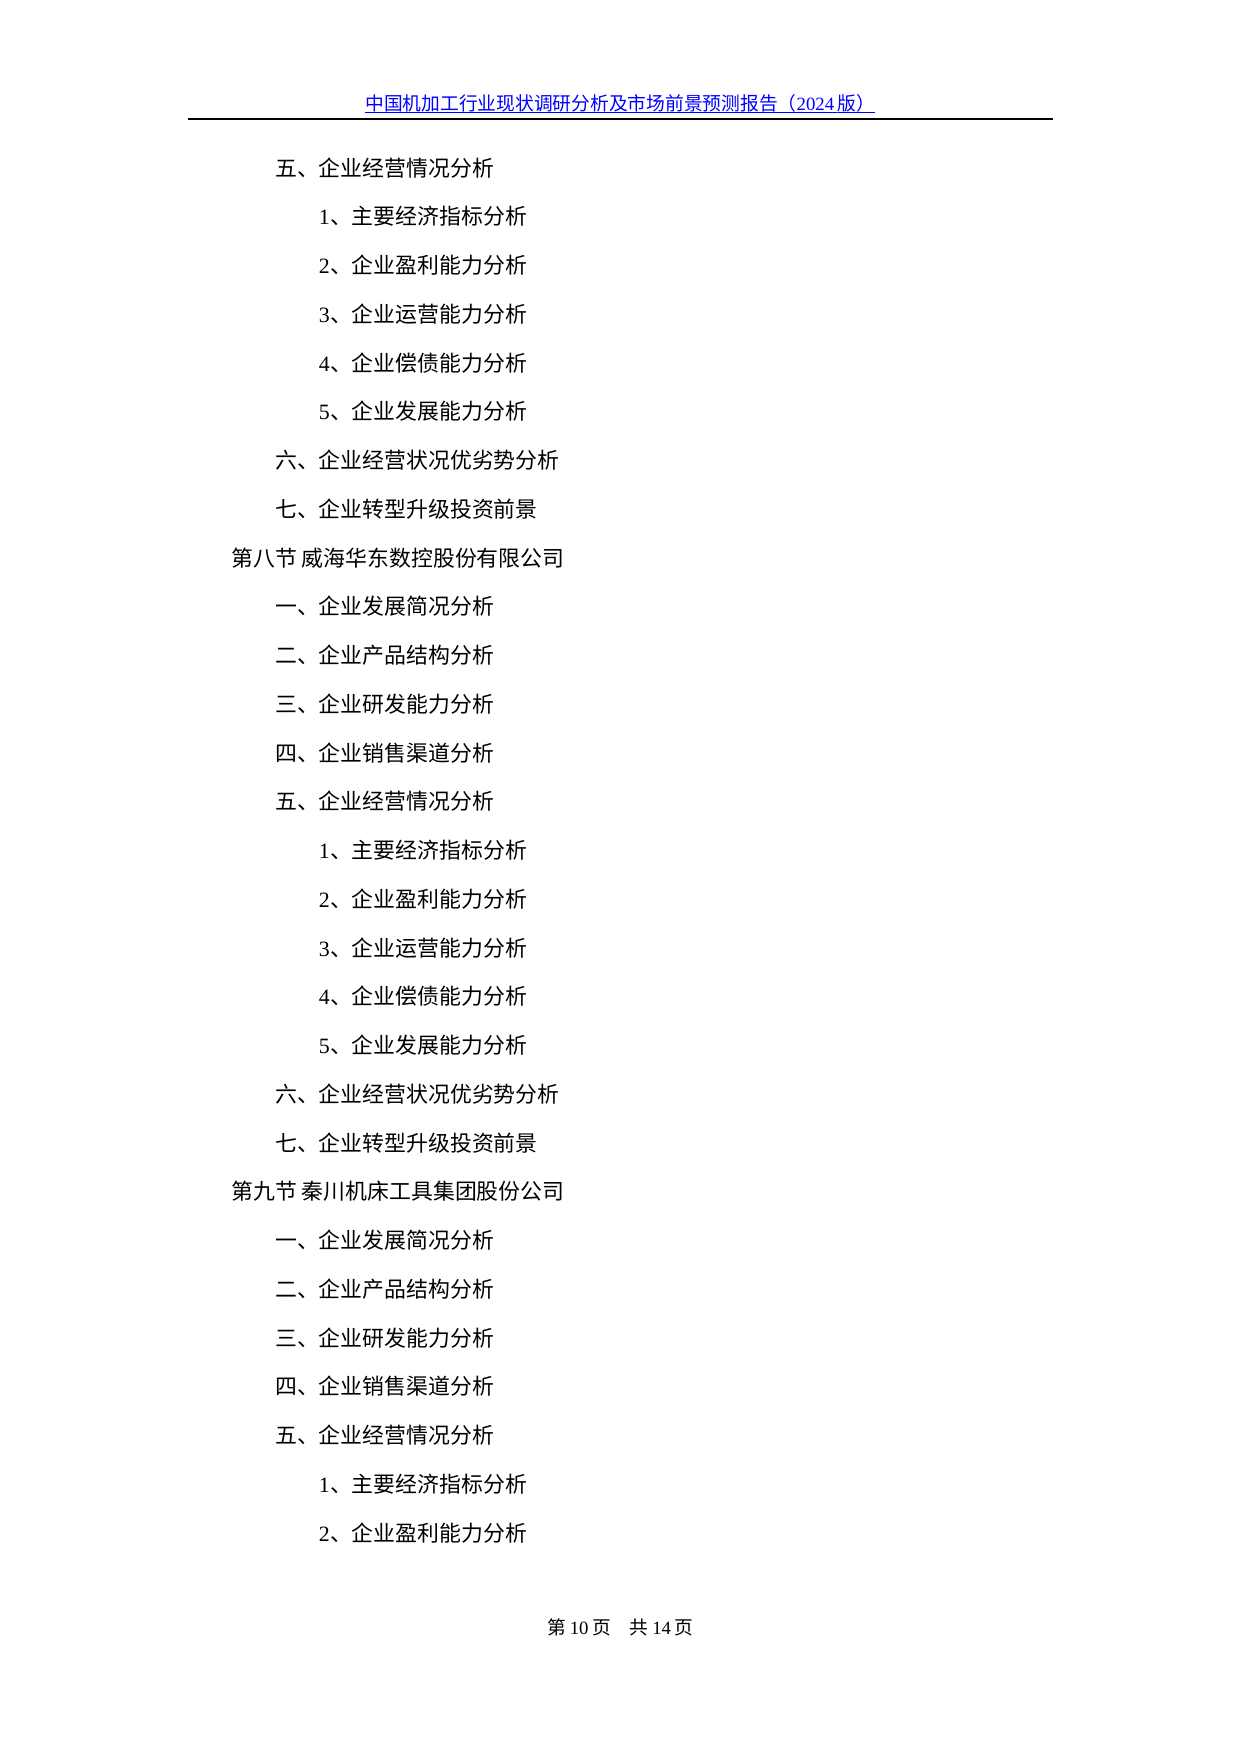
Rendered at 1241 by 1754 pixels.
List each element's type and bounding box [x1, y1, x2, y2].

text [187, 150, 1053, 1548]
